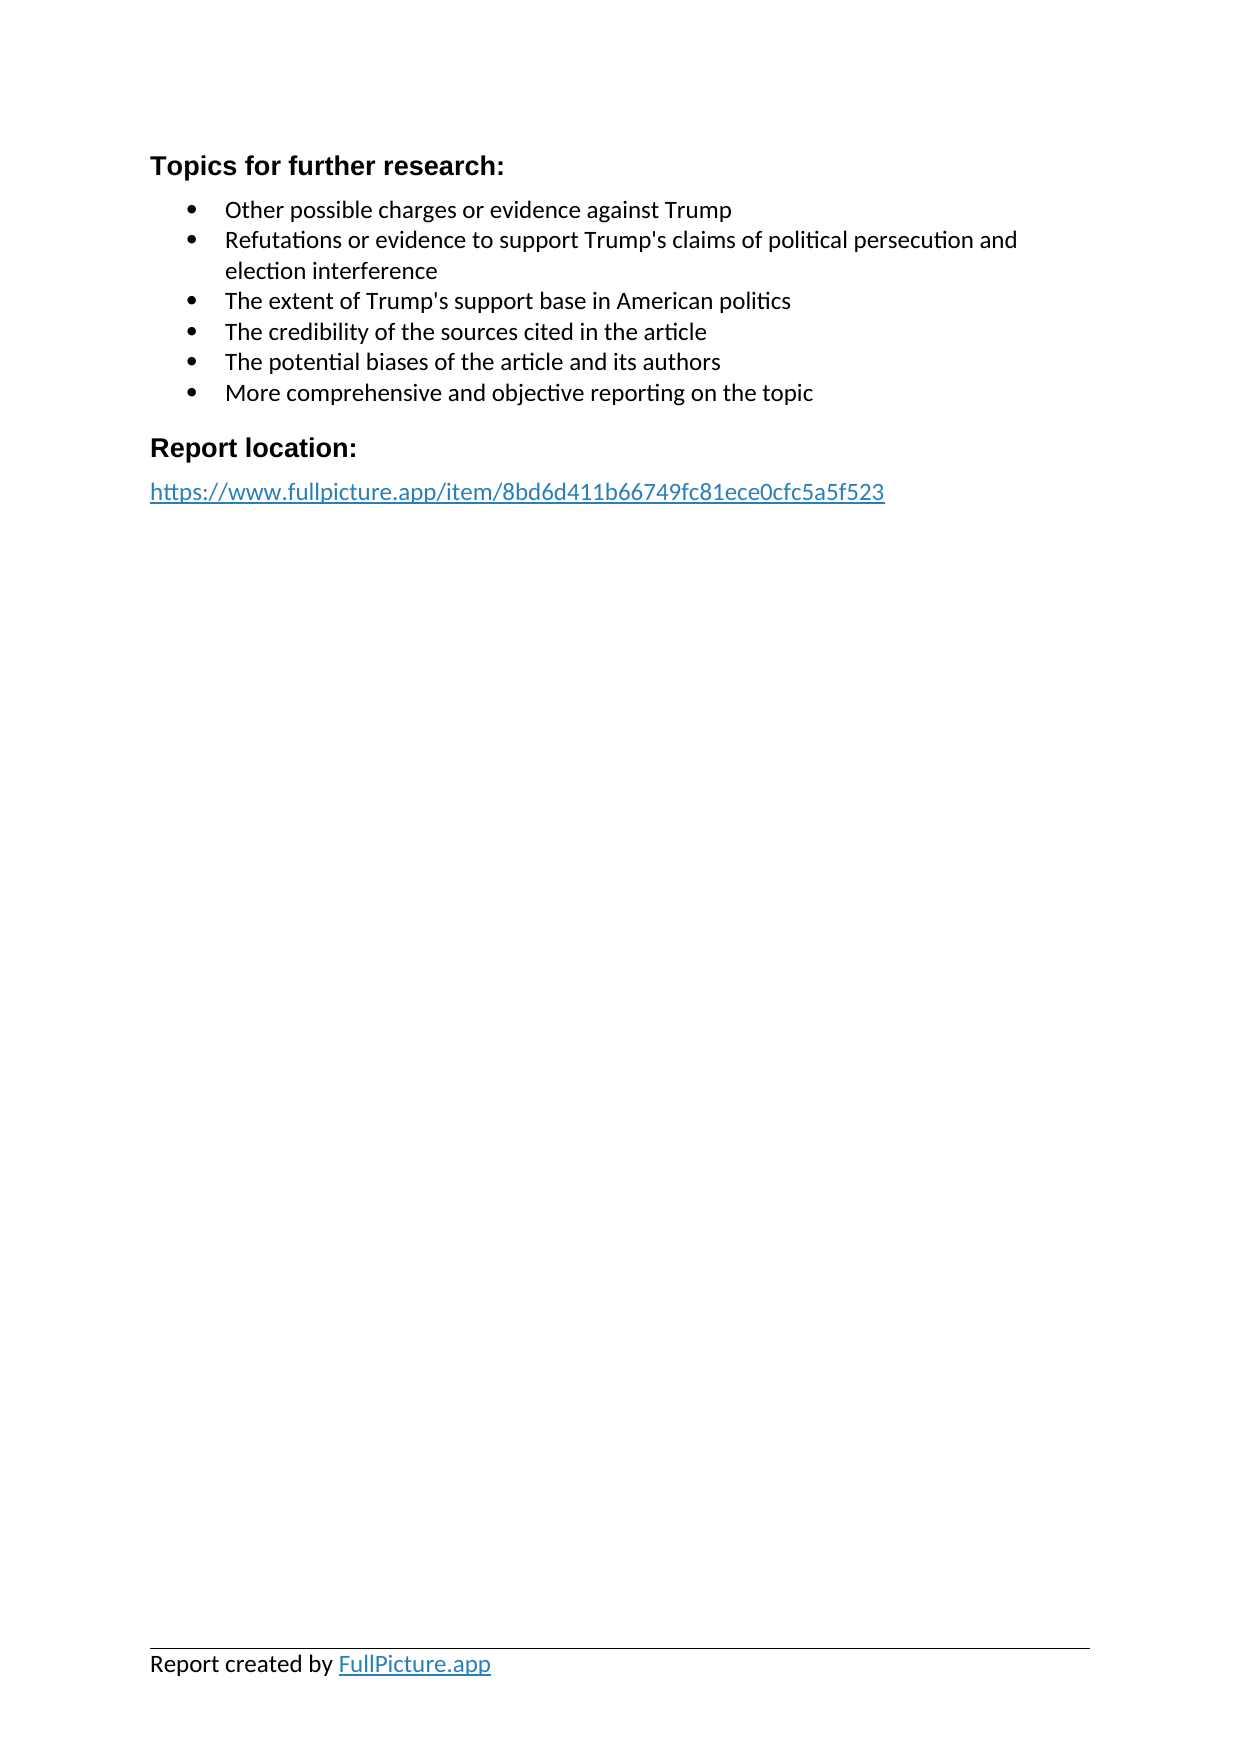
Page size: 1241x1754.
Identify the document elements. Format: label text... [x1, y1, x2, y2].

list Other possible charges or evidence against Trump [187, 194, 1090, 224]
list Refutations or evidence to support Trump's claims of political persecution and election interference [187, 224, 1090, 285]
list The credibility of the sources cited in the article [187, 316, 1090, 346]
list More comprehensive and objective reporting on the topic [187, 377, 1090, 407]
subtitle Topics for further research: [150, 150, 1090, 181]
text https://www.fullpicture.app/item/8bd6d411b66749fc81ece0cfc5a5f523 [150, 476, 1090, 507]
list The extent of Trump's support base in American politics [187, 285, 1090, 316]
list The potential biases of the article and its authors [187, 346, 1090, 377]
subtitle Report location: [150, 432, 1090, 464]
